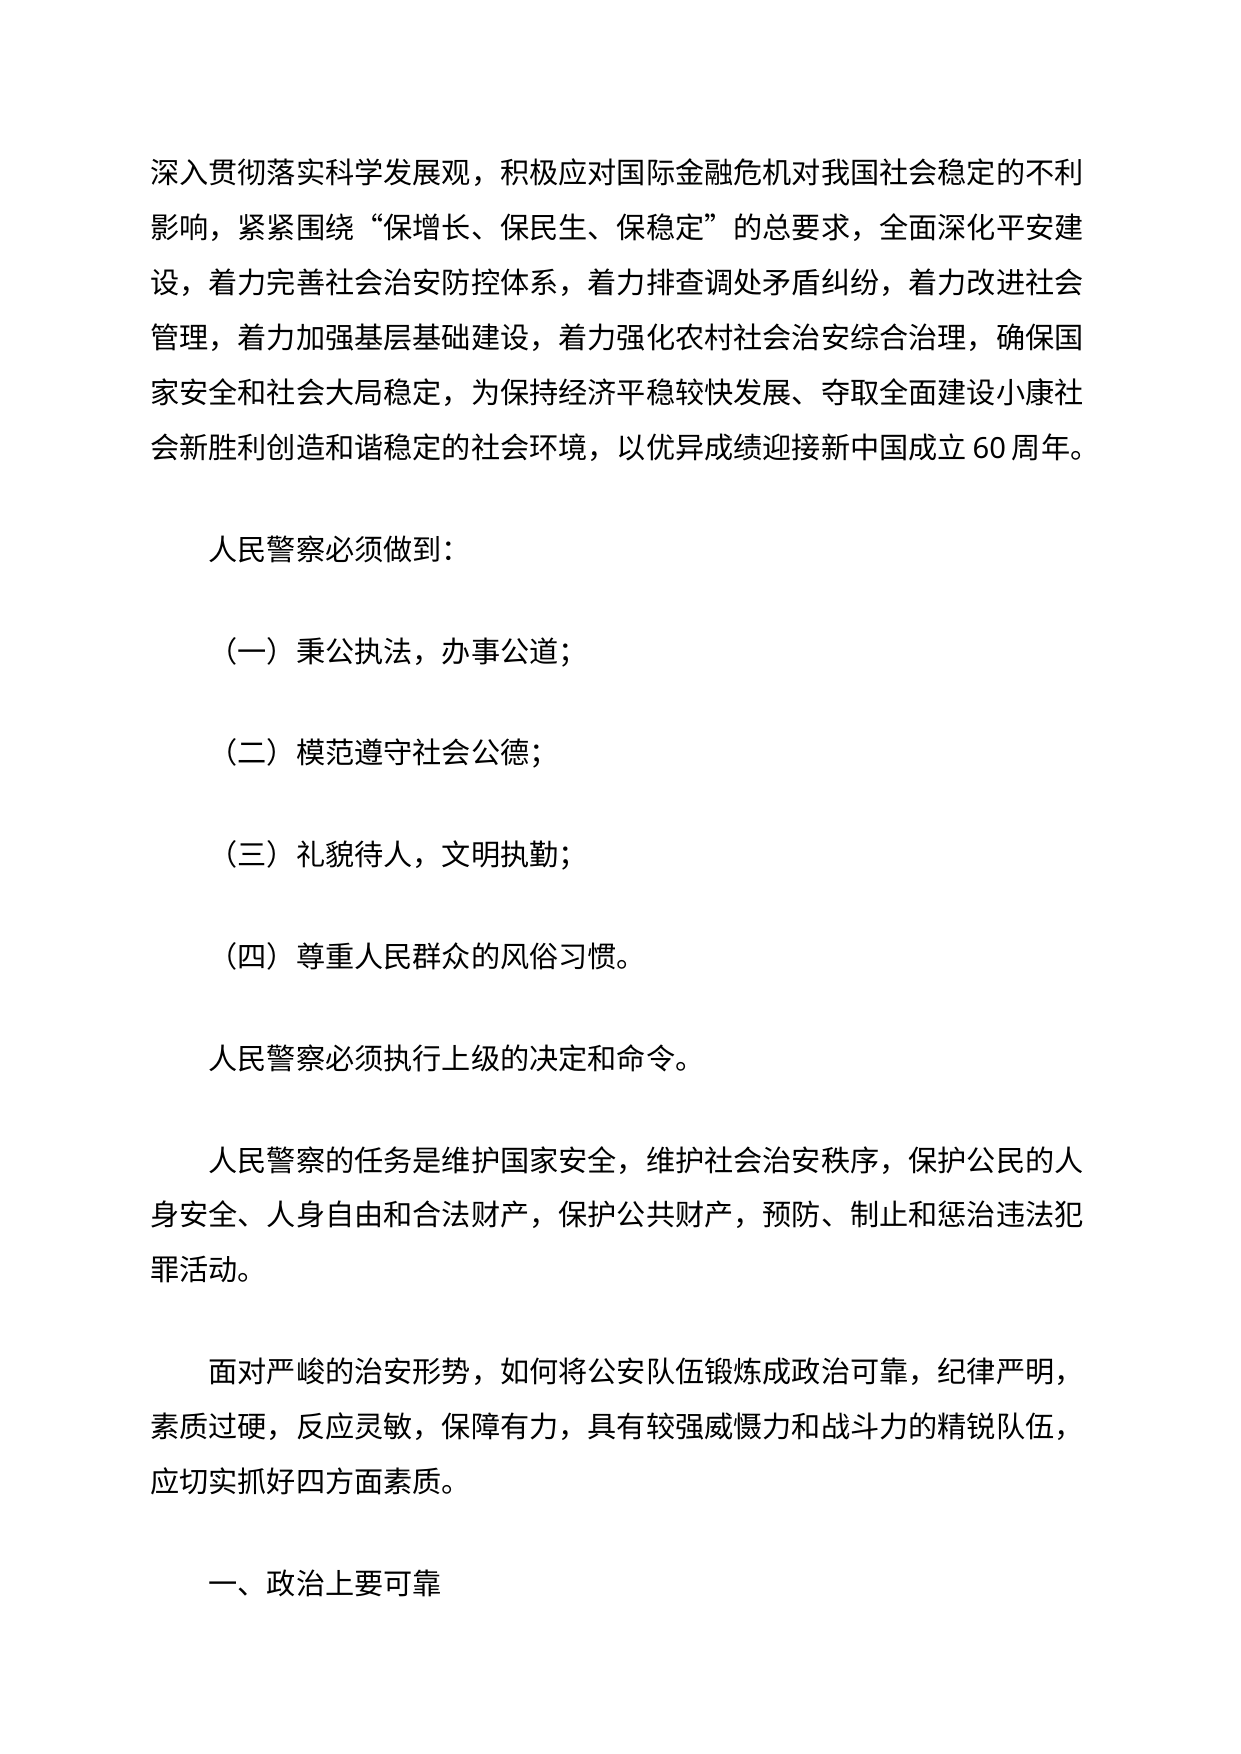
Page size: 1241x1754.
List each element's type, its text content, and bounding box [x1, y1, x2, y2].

text （三）礼貌待人，文明执勤； [150, 832, 1090, 874]
text （四）尊重人民群众的风俗习惯。 [150, 933, 1090, 976]
text 面对严峻的治安形势，如何将公安队伍锻炼成政治可靠，纪律严明，素质过硬，反应灵敏，保障有力，具有较强威慑力和战斗力的精锐队伍，应切实抓好四方面素质。 [150, 1349, 1090, 1501]
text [150, 150, 1090, 467]
text （二）模范遵守社会公德； [150, 730, 1090, 772]
text 人民警察的任务是维护国家安全，维护社会治安秩序，保护公民的人身安全、人身自由和合法财产，保护公共财产，预防、制止和惩治违法犯罪活动。 [150, 1137, 1090, 1289]
text （一）秉公执法，办事公道； [150, 628, 1090, 671]
text 一、政治上要可靠 [150, 1560, 1090, 1602]
text 人民警察必须做到： [150, 526, 1090, 569]
text 人民警察必须执行上级的决定和命令。 [150, 1035, 1090, 1078]
